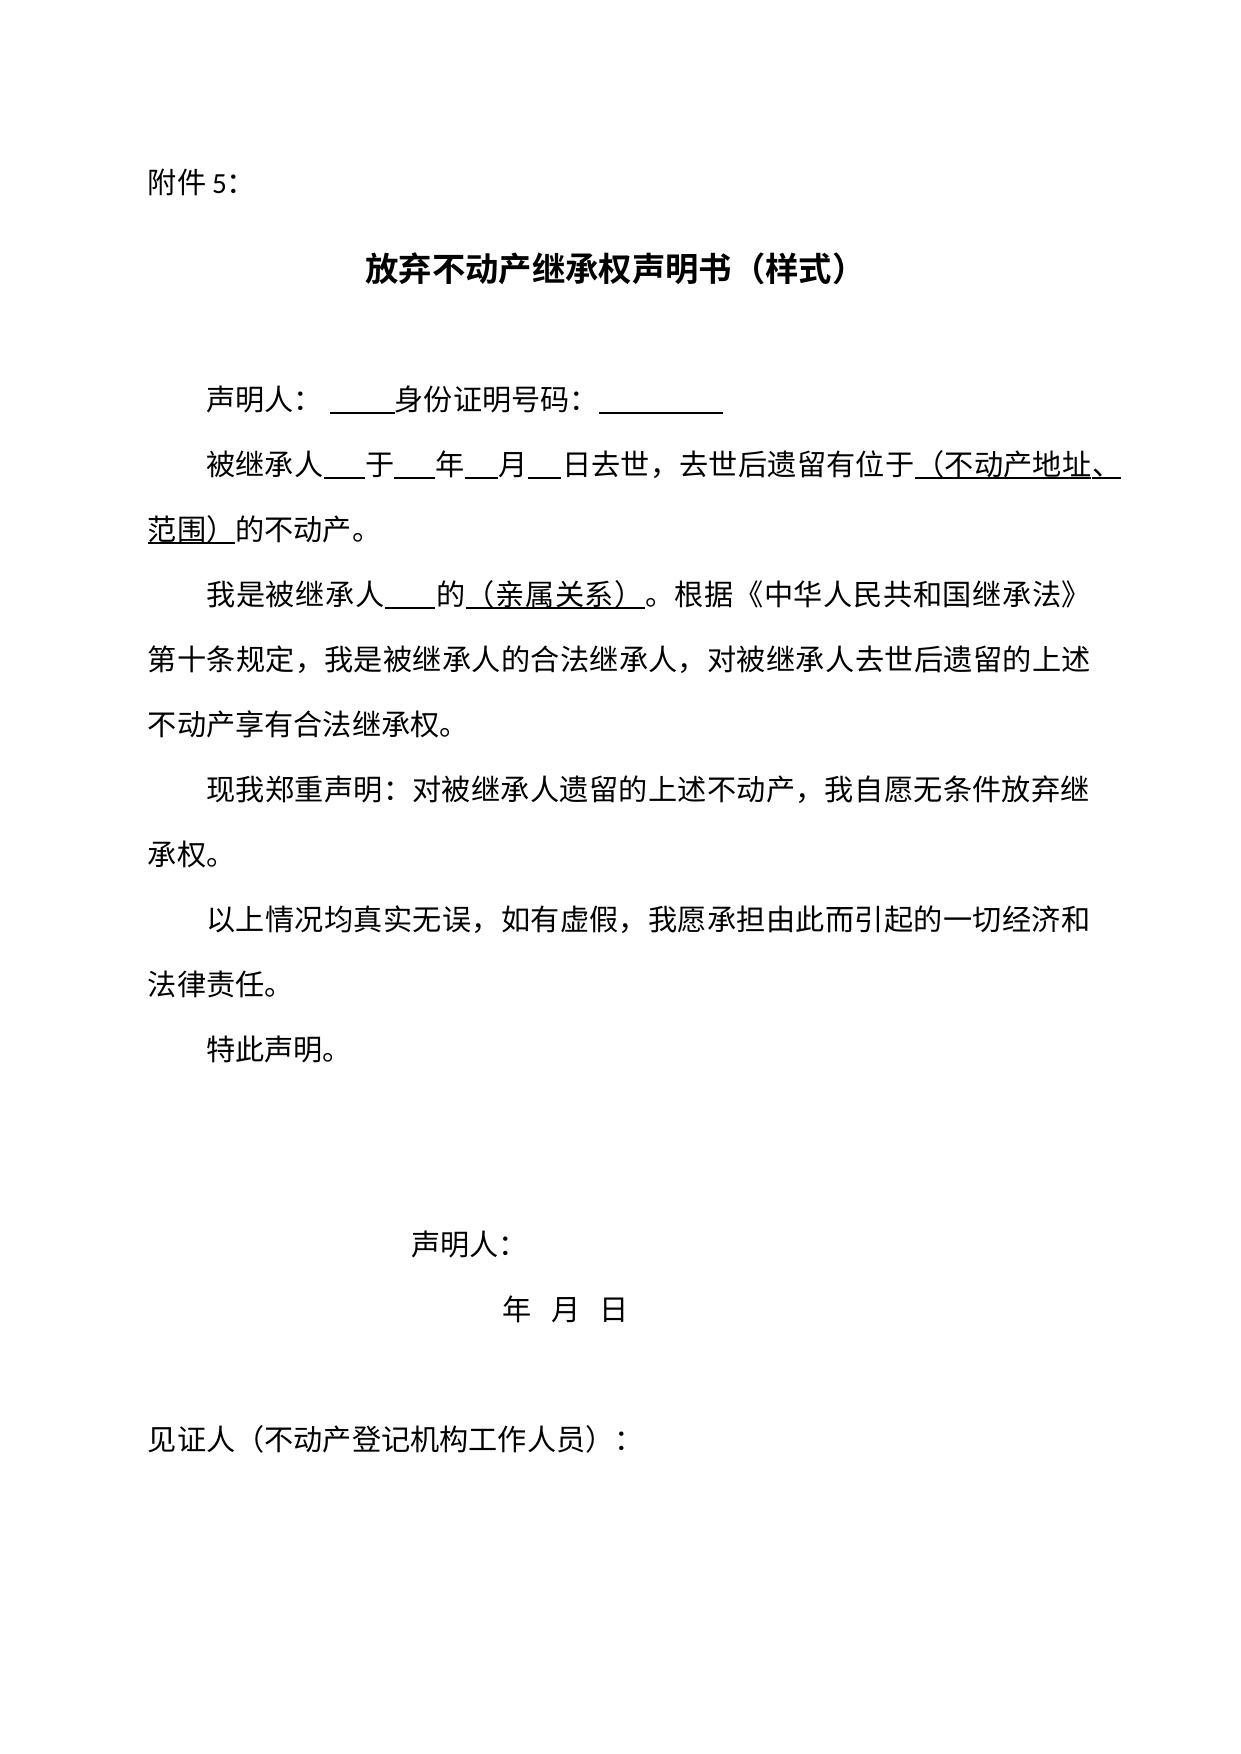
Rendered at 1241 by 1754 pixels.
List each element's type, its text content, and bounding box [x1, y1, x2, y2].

text 声明人： 身份证明号码： [148, 365, 1092, 430]
text 附件5： [148, 149, 1092, 214]
text 现我郑重声明：对被继承人遗留的上述不动产，我自愿无条件放弃继承权。 [148, 755, 1092, 885]
text 见证人（不动产登记机构工作人员）： [148, 1405, 1092, 1470]
text 声明人： [148, 1210, 1092, 1275]
text 年 月 日 [148, 1275, 1092, 1340]
text 以上情况均真实无误，如有虚假，我愿承担由此而引起的一切经济和法律责任。 [148, 885, 1092, 1015]
text 特此声明。 [148, 1015, 1092, 1080]
text 被继承人 于 年 月 日去世，去世后遗留有位于（不动产地址、范围）的不动产。 [148, 430, 1092, 560]
text 我是被继承人 的（亲属关系）。根据《中华人民共和国继承法》第十条规定，我是被继承人的合法继承人，对被继承人去世后遗留的上述不动产享有合法继承权。 [148, 560, 1092, 755]
text 放弃不动产继承权声明书（样式） [148, 235, 1092, 300]
